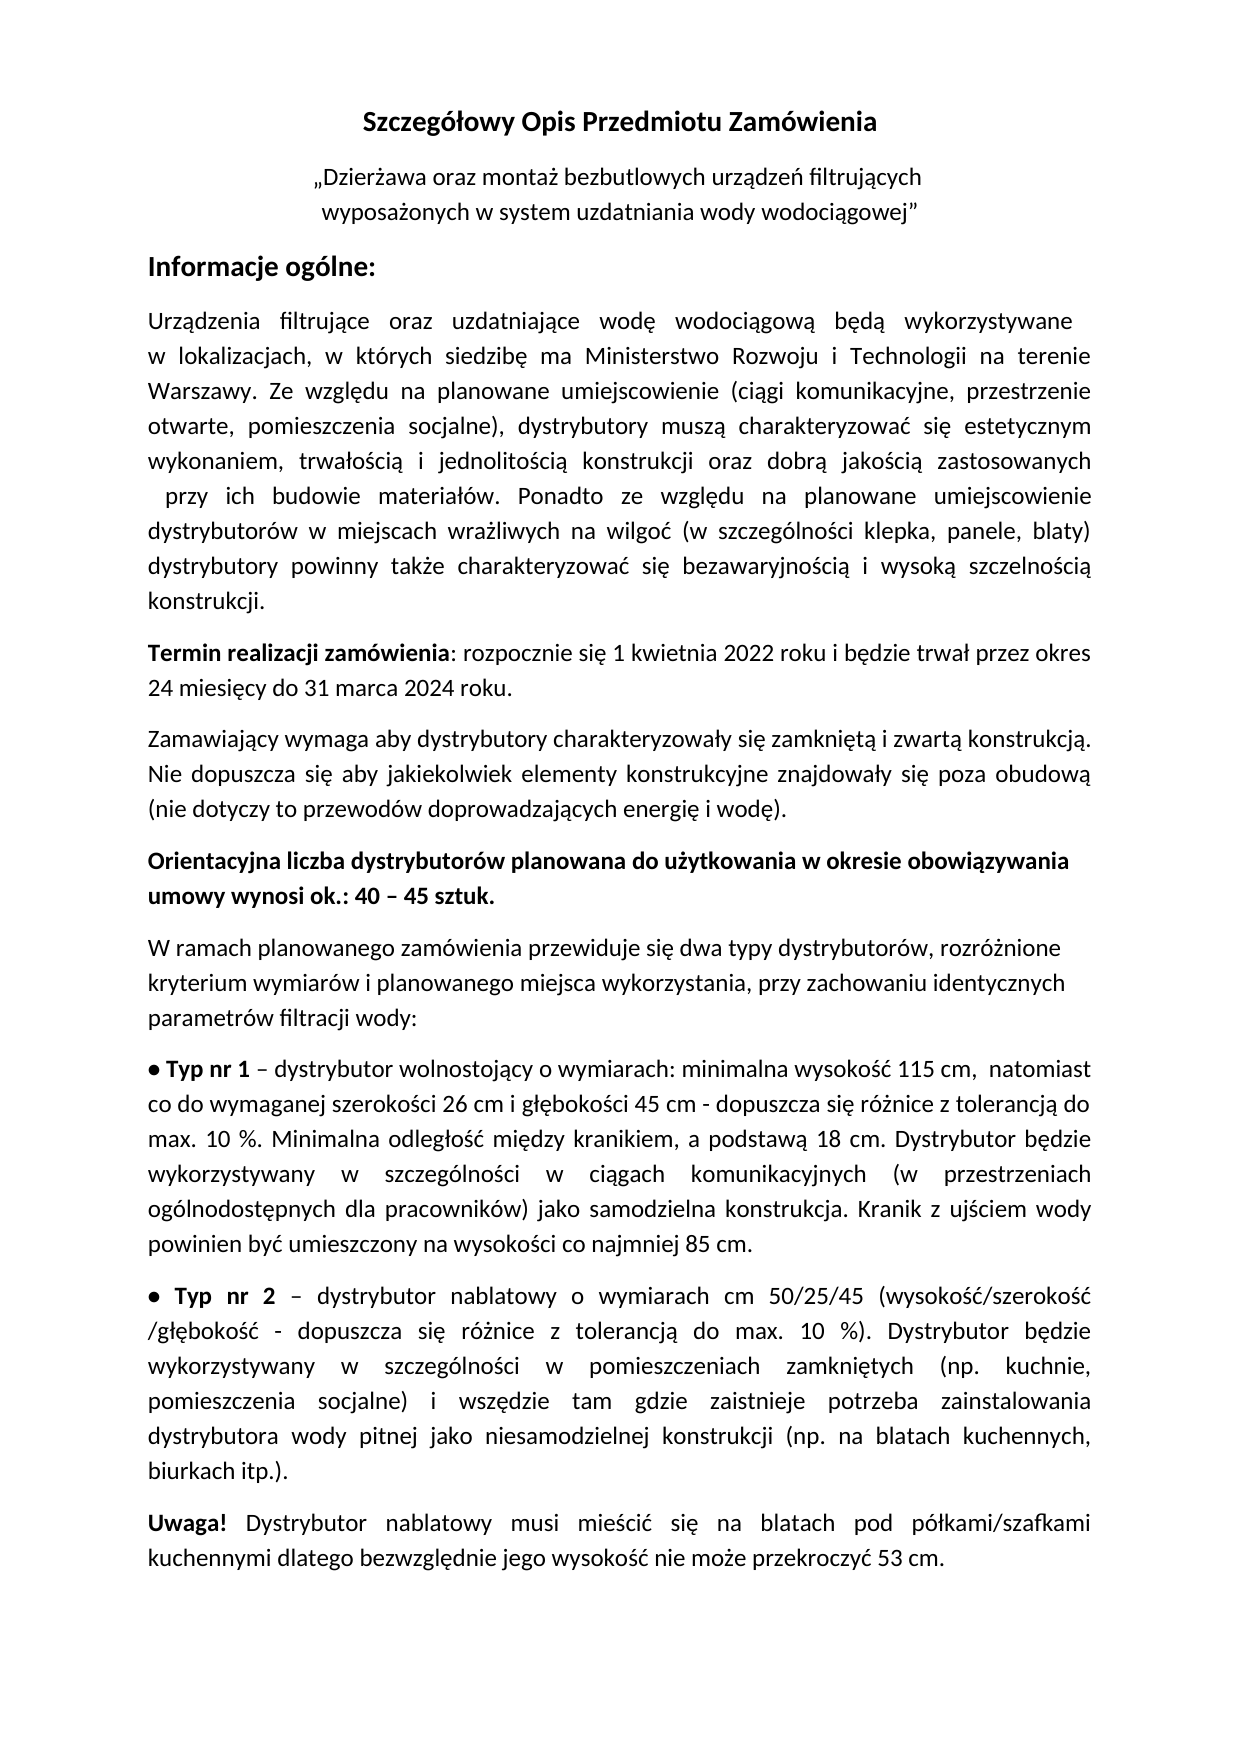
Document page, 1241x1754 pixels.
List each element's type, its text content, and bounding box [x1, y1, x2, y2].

text Informacje ogólne: [148, 248, 1093, 283]
text Uwaga! Dystrybutor nablatowy musi mieścić się na blatach pod półkami/szafkami kuchennymi dlatego bezwzględnie jego wysokość nie może przekroczyć 53 cm. [148, 1507, 1093, 1572]
text • Typ nr 1 – dystrybutor wolnostojący o wymiarach: minimalna wysokość 115 cm, natomiast co do wymaganej szerokości 26 cm i głębokości 45 cm - dopuszcza się różnice z tolerancją do max. 10 %. Minimalna odległość między kranikiem, a podstawą 18 cm. Dystrybutor będzie wykorzystywany w szczególności w ciągach komunikacyjnych (w przestrzeniach ogólnodostępnych dla pracowników) jako samodzielna konstrukcja. Kranik z ujściem wody powinien być umieszczony na wysokości co najmniej 85 cm. [148, 1054, 1093, 1259]
text „Dzierżawa oraz montaż bezbutlowych urządzeń filtrujących wyposażonych w system uzdatniania wody wodociągowej” [148, 161, 1093, 227]
text Urządzenia filtrujące oraz uzdatniające wodę wodociągową będą wykorzystywane w lokalizacjach, w których siedzibę ma Ministerstwo Rozwoju i Technologii na terenie Warszawy. Ze względu na planowane umiejscowienie (ciągi komunikacyjne, przestrzenie otwarte, pomieszczenia socjalne), dystrybutory muszą charakteryzować się estetycznym wykonaniem, trwałością i jednolitością konstrukcji oraz dobrą jakością zastosowanych przy ich budowie materiałów. Ponadto ze względu na planowane umiejscowienie dystrybutorów w miejscach wrażliwych na wilgoć (w szczególności klepka, panele, blaty) dystrybutory powinny także charakteryzować się bezawaryjnością i wysoką szczelnością konstrukcji. [148, 305, 1093, 616]
text Orientacyjna liczba dystrybutorów planowana do użytkowania w okresie obowiązywania umowy wynosi ok.: 40 – 45 sztuk. [148, 845, 1093, 911]
text Termin realizacji zamówienia: rozpocznie się 1 kwietnia 2022 roku i będzie trwał przez okres 24 miesięcy do 31 marca 2024 roku. [148, 637, 1093, 702]
text Szczegółowy Opis Przedmiotu Zamówienia [148, 103, 1093, 139]
text Zamawiający wymaga aby dystrybutory charakteryzowały się zamkniętą i zwartą konstrukcją. Nie dopuszcza się aby jakiekolwiek elementy konstrukcyjne znajdowały się poza obudową (nie dotyczy to przewodów doprowadzających energię i wodę). [148, 724, 1093, 824]
text W ramach planowanego zamówienia przewiduje się dwa typy dystrybutorów, rozróżnione kryterium wymiarów i planowanego miejsca wykorzystania, przy zachowaniu identycznych parametrów filtracji wody: [148, 932, 1093, 1032]
text • Typ nr 2 – dystrybutor nablatowy o wymiarach cm 50/25/45 (wysokość/szerokość /głębokość - dopuszcza się różnice z tolerancją do max. 10 %). Dystrybutor będzie wykorzystywany w szczególności w pomieszczeniach zamkniętych (np. kuchnie, pomieszczenia socjalne) i wszędzie tam gdzie zaistnieje potrzeba zainstalowania dystrybutora wody pitnej jako niesamodzielnej konstrukcji (np. na blatach kuchennych, biurkach itp.). [148, 1280, 1093, 1486]
